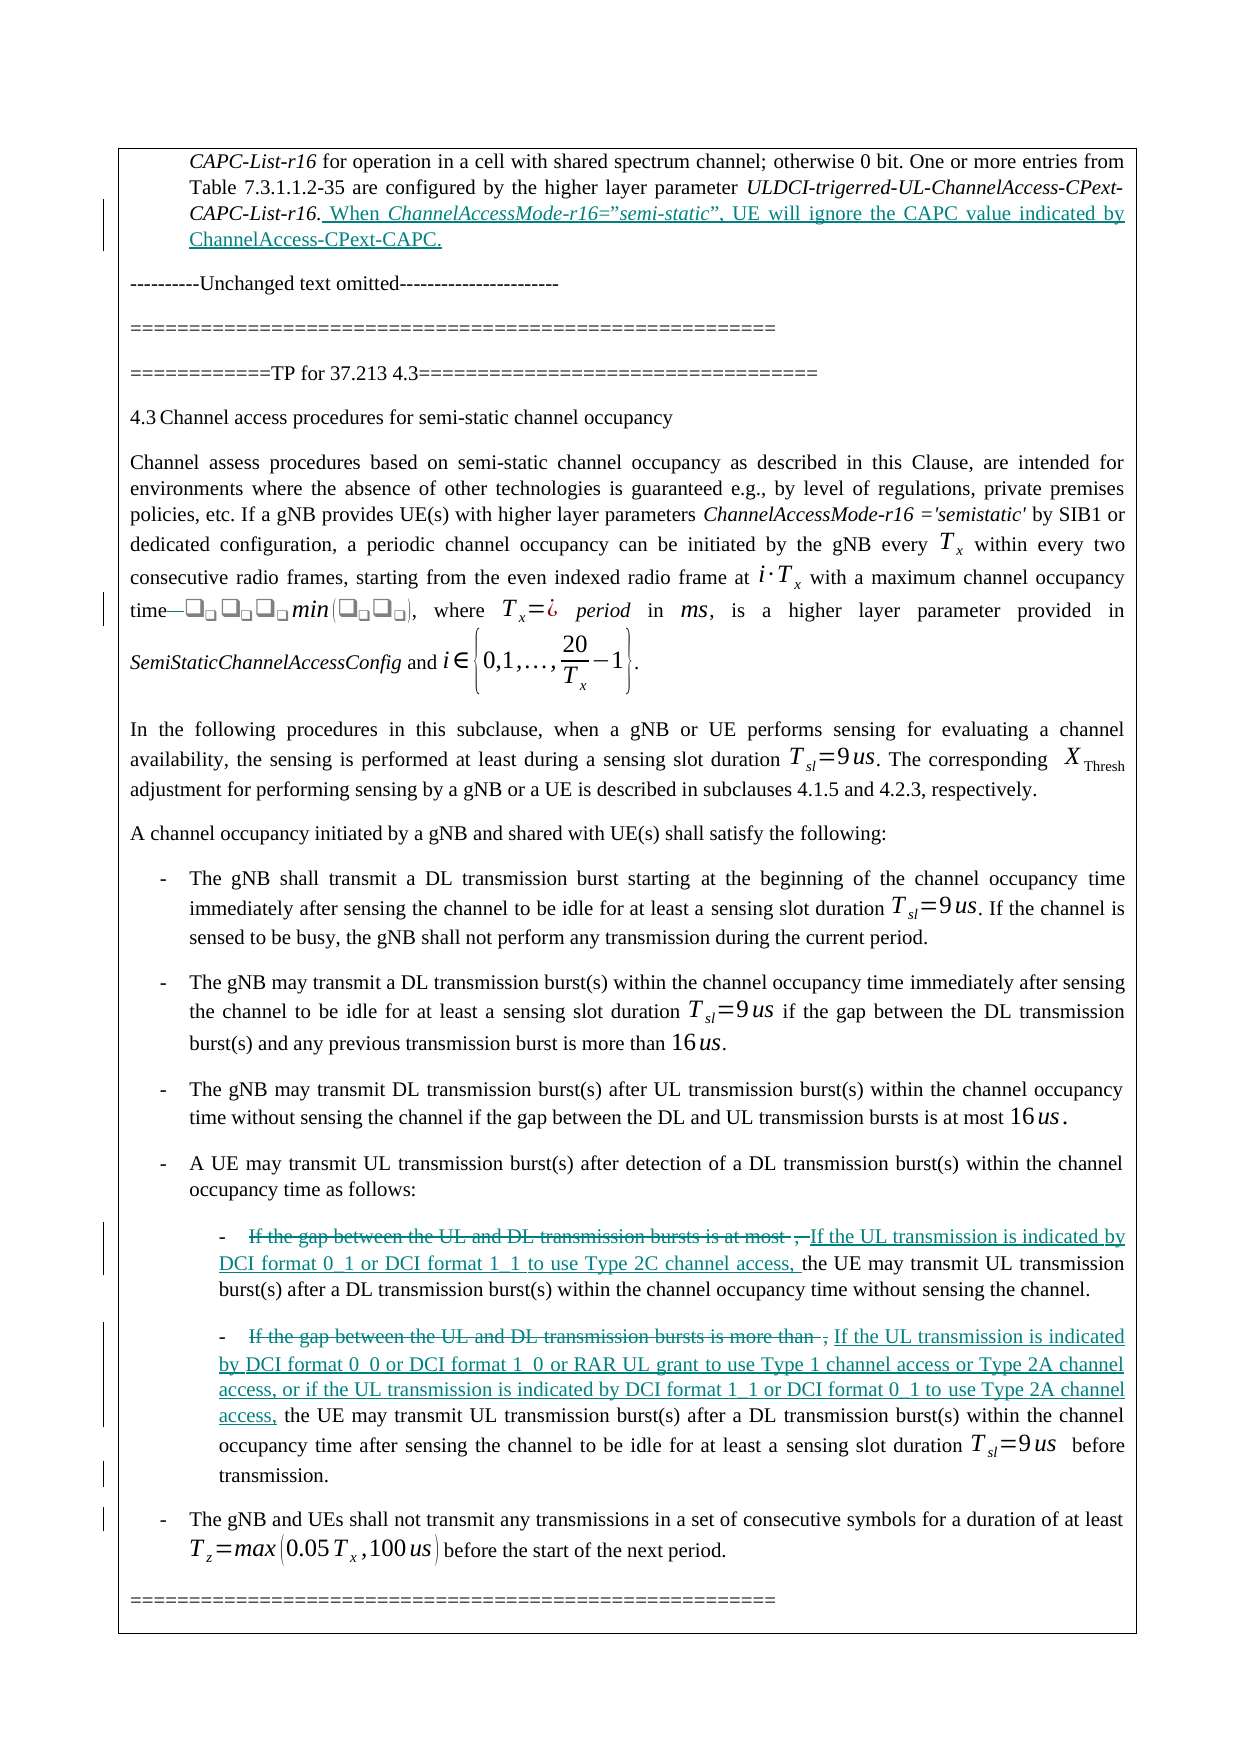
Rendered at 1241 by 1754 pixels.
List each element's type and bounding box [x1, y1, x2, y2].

table_header [119, 149, 1136, 1633]
